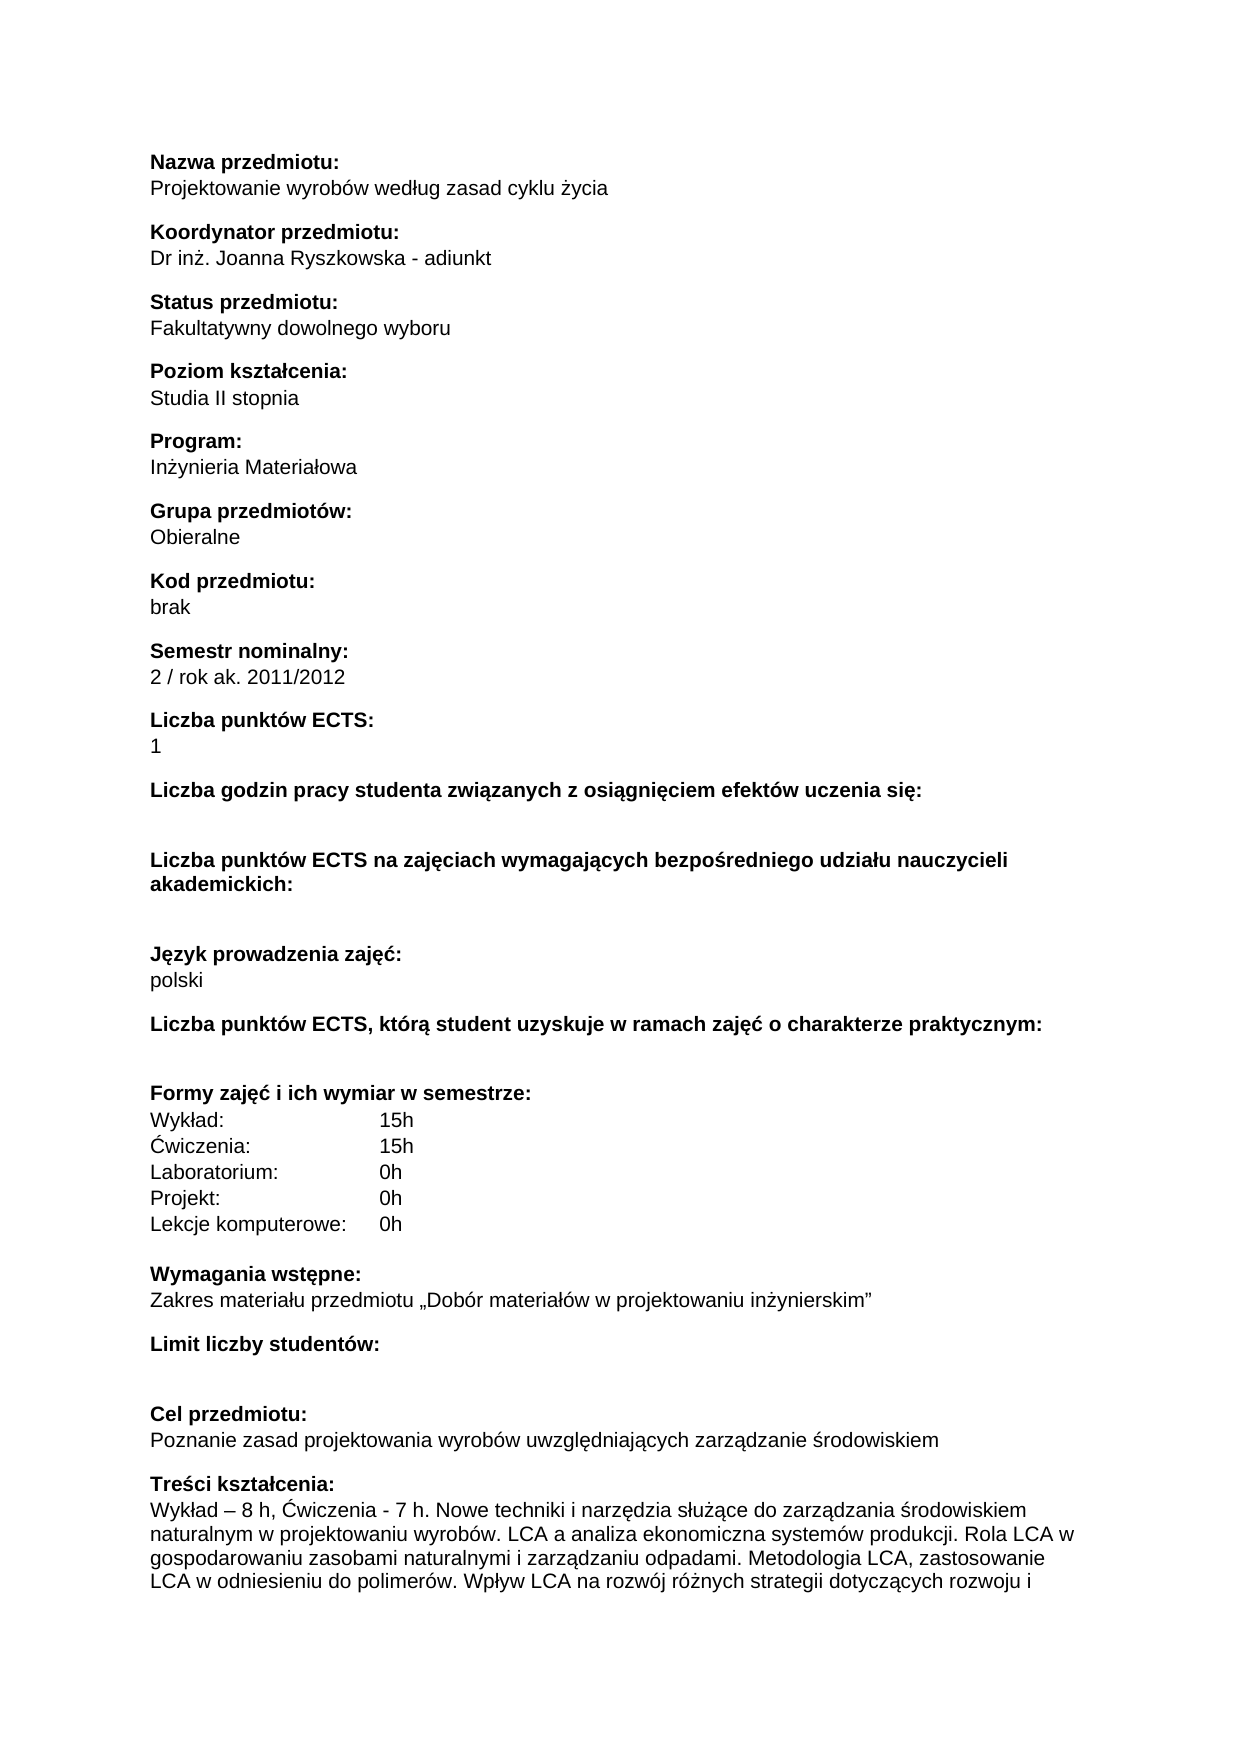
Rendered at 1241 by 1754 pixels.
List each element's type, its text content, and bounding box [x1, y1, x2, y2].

text Studia II stopnia [150, 385, 1090, 409]
text Koordynator przedmiotu: [150, 220, 1090, 244]
table_cell Laboratorium: [140, 1160, 367, 1184]
text Grupa przedmiotów: [150, 499, 1090, 523]
text Nazwa przedmiotu: [150, 150, 1090, 174]
text Inżynieria Materiałowa [150, 455, 1090, 479]
text Semestr nominalny: [150, 638, 1090, 662]
text Limit liczby studentów: [150, 1332, 1090, 1356]
text Formy zajęć i ich wymiar w semestrze: [150, 1081, 1090, 1105]
table_cell 0h [369, 1158, 597, 1184]
text brak [150, 595, 1090, 619]
text Liczba punktów ECTS, którą student uzyskuje w ramach zajęć o charakterze praktycznym: [150, 1011, 1090, 1035]
table_cell Lekcje komputerowe: [140, 1212, 367, 1236]
table_cell 15h [369, 1132, 597, 1158]
table_cell Projekt: [140, 1186, 367, 1210]
text Dr inż. Joanna Ryszkowska - adiunkt [150, 246, 1090, 270]
text 1 [150, 734, 1090, 758]
text Wymagania wstępne: [150, 1262, 1090, 1286]
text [150, 1497, 1090, 1593]
table_header Wykład: [140, 1108, 367, 1132]
text Treści kształcenia: [150, 1471, 1090, 1495]
text Liczba punktów ECTS na zajęciach wymagających bezpośredniego udziału nauczycieli akademickich: [150, 848, 1090, 896]
text Fakultatywny dowolnego wyboru [150, 316, 1090, 339]
table_cell 0h [369, 1184, 597, 1210]
text Cel przedmiotu: [150, 1402, 1090, 1426]
text Projektowanie wyrobów według zasad cyklu życia [150, 176, 1090, 200]
table_cell Ćwiczenia: [140, 1134, 367, 1158]
text Status przedmiotu: [150, 289, 1090, 313]
text Liczba godzin pracy studenta związanych z osiągnięciem efektów uczenia się: [150, 778, 1090, 802]
text polski [150, 968, 1090, 992]
text Liczba punktów ECTS: [150, 708, 1090, 732]
text Poznanie zasad projektowania wyrobów uwzględniających zarządzanie środowiskiem [150, 1428, 1090, 1452]
text Kod przedmiotu: [150, 569, 1090, 593]
table_header 15h [369, 1108, 597, 1132]
text 2 / rok ak. 2011/2012 [150, 664, 1090, 688]
text Poziom kształcenia: [150, 359, 1090, 383]
text Obieralne [150, 525, 1090, 549]
text Zakres materiału przedmiotu „Dobór materiałów w projektowaniu inżynierskim” [150, 1288, 1090, 1312]
text Program: [150, 429, 1090, 453]
text Język prowadzenia zajęć: [150, 942, 1090, 966]
table_cell 0h [369, 1210, 597, 1236]
